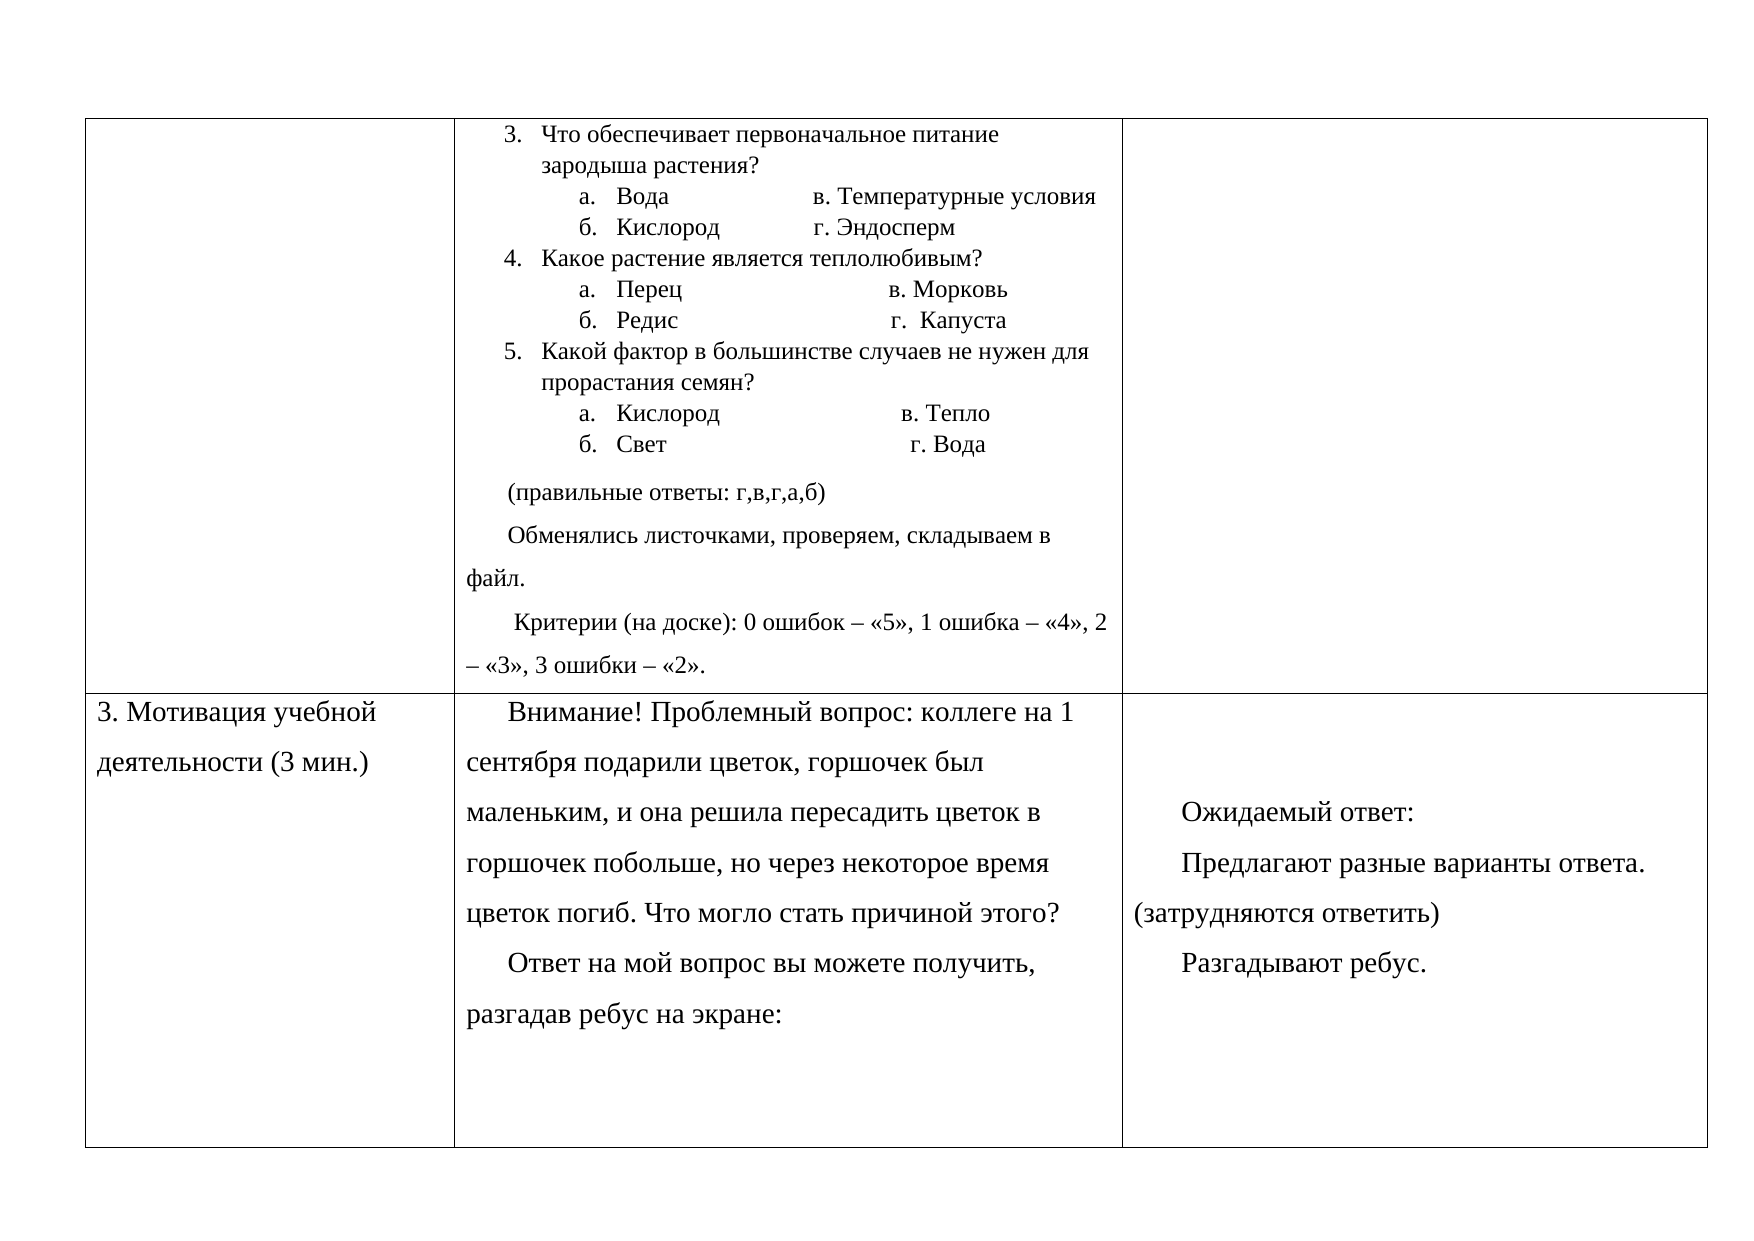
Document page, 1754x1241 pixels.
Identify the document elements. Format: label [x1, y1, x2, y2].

table_cell [1123, 694, 1707, 1147]
table_cell [86, 694, 454, 1147]
table_cell [455, 694, 1122, 1147]
table_cell [455, 119, 1122, 693]
table_cell [86, 119, 454, 693]
table_cell [1123, 119, 1707, 693]
